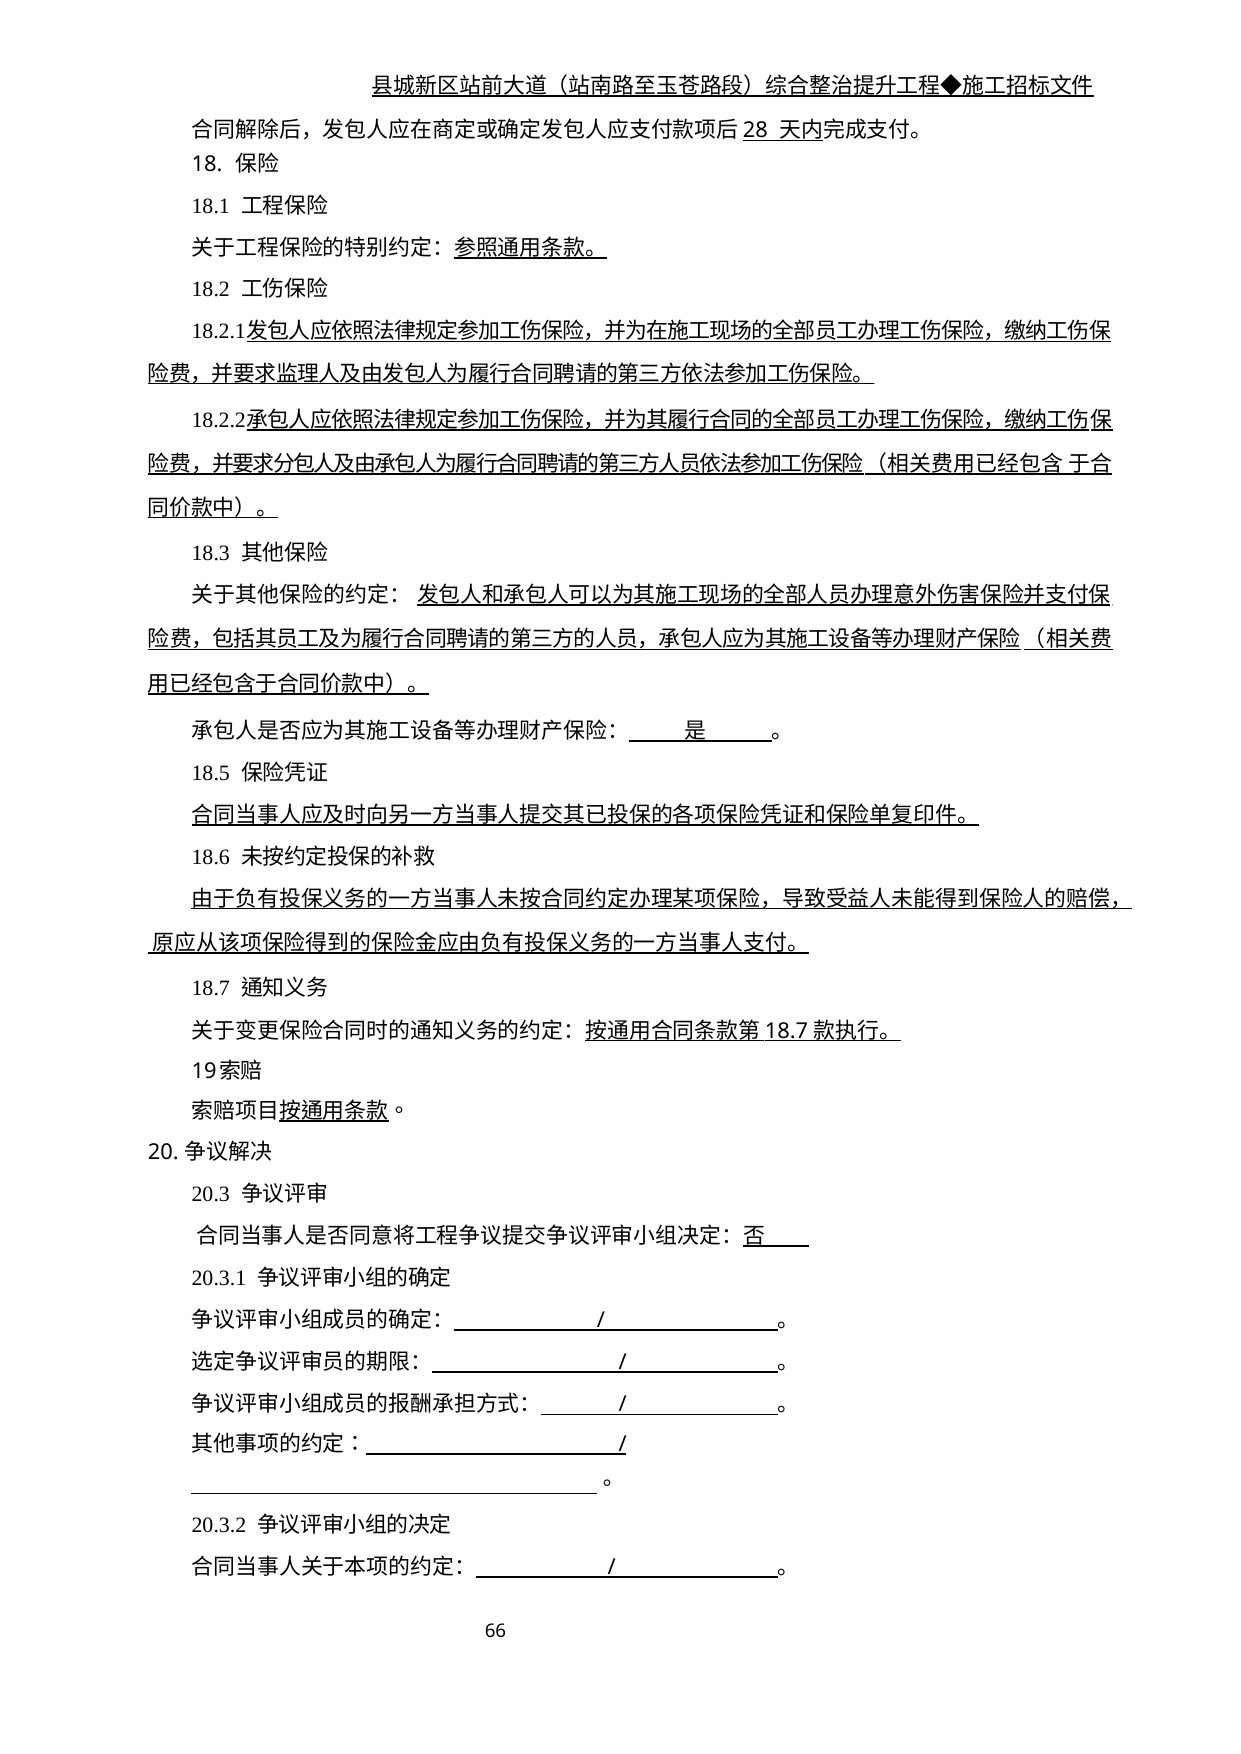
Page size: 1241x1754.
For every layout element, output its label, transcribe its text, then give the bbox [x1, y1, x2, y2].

list 未按约定投保的补救 [191, 841, 1134, 871]
list 工伤保险 [191, 273, 1134, 303]
list 承包人应依照法律规定参加工伤保险，并为其履行合同的全部员工办理工伤保险，缴纳工伤保险费，并要求分包人及由承包人为履行合同聘请的第三方人员依法参加工伤保险（相关费用已经包含 于合同价款中）。 [148, 402, 1112, 521]
text 争议评审小组成员的确定： / 。选定争议评审员的期限： / 。争议评审小组成员的报酬承担方式： / 。其他事项的约定： / 。 [191, 1302, 789, 1497]
text 20. 争议解决 [148, 1136, 1134, 1166]
list 其他保险 [191, 537, 1134, 566]
list 争议评审小组的决定 [191, 1509, 1134, 1539]
text 合同当事人关于本项的约定： / 。 [191, 1549, 1134, 1581]
text 合同当事人是否同意将工程争议提交争议评审小组决定：否 [196, 1218, 1134, 1250]
list 索赔 [191, 1054, 1134, 1084]
text 关于变更保险合同时的通知义务的约定：按通用合同条款第18.7 款执行。 [191, 1013, 1134, 1044]
text 关于工程保险的特别约定：参照通用条款。 [191, 230, 1134, 261]
text 承包人是否应为其施工设备等办理财产保险： 是 。 [191, 713, 1134, 745]
list 争议评审 [191, 1178, 1134, 1208]
list 保险凭证 [191, 757, 1134, 787]
list 发包人应依照法律规定参加工伤保险，并为在施工现场的全部员工办理工伤保险，缴纳工伤保险费，并要求监理人及由发包人为履行合同聘请的第三方依法参加工伤保险。 [148, 313, 1112, 387]
text 索赔项目按通用条款。 [191, 1095, 1134, 1124]
text 由于负有投保义务的一方当事人未按合同约定办理某项保险，导致受益人未能得到保险人的赔偿， 原应从该项保险得到的保险金应由负有投保义务的一方当事人支付。 [148, 881, 1123, 957]
list 通知义务 [191, 972, 1134, 1002]
text 关于其他保险的约定： 发包人和承包人可以为其施工现场的全部人员办理意外伤害保险并支付保险费，包括其员工及为履行合同聘请的第三方的人员，承包人应为其施工设备等办理财产保险（相关费用已经包含于合同价款中）。 [148, 577, 1112, 698]
text 合同解除后，发包人应在商定或确定发包人应支付款项后28 天内完成支付。 [191, 112, 1134, 144]
text 合同当事人应及时向另一方当事人提交其已投保的各项保险凭证和保险单复印件。 [191, 797, 1134, 829]
list 保险 [191, 148, 1134, 178]
list 工程保险 [191, 189, 1134, 219]
list 争议评审小组的确定 [191, 1262, 1134, 1292]
